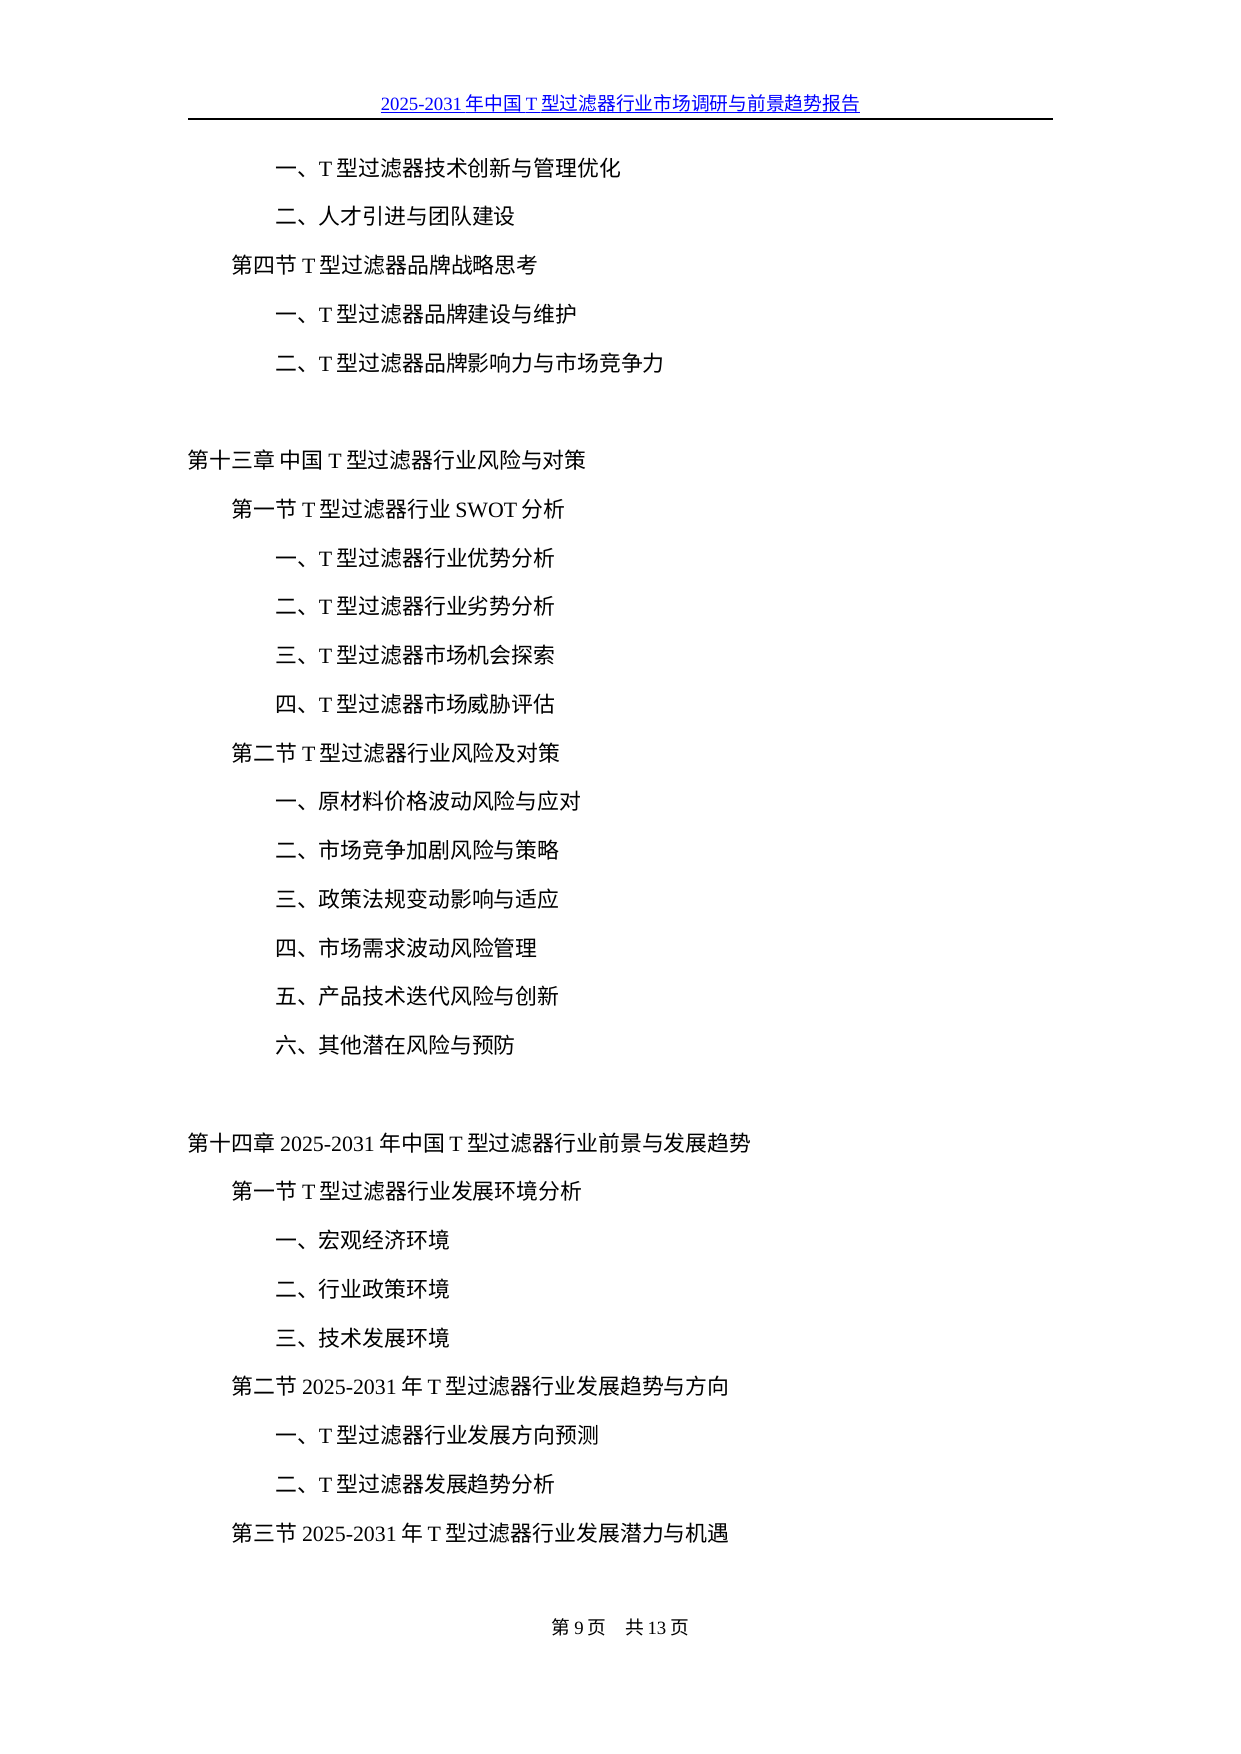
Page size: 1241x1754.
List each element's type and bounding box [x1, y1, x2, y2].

text [187, 150, 1053, 1548]
